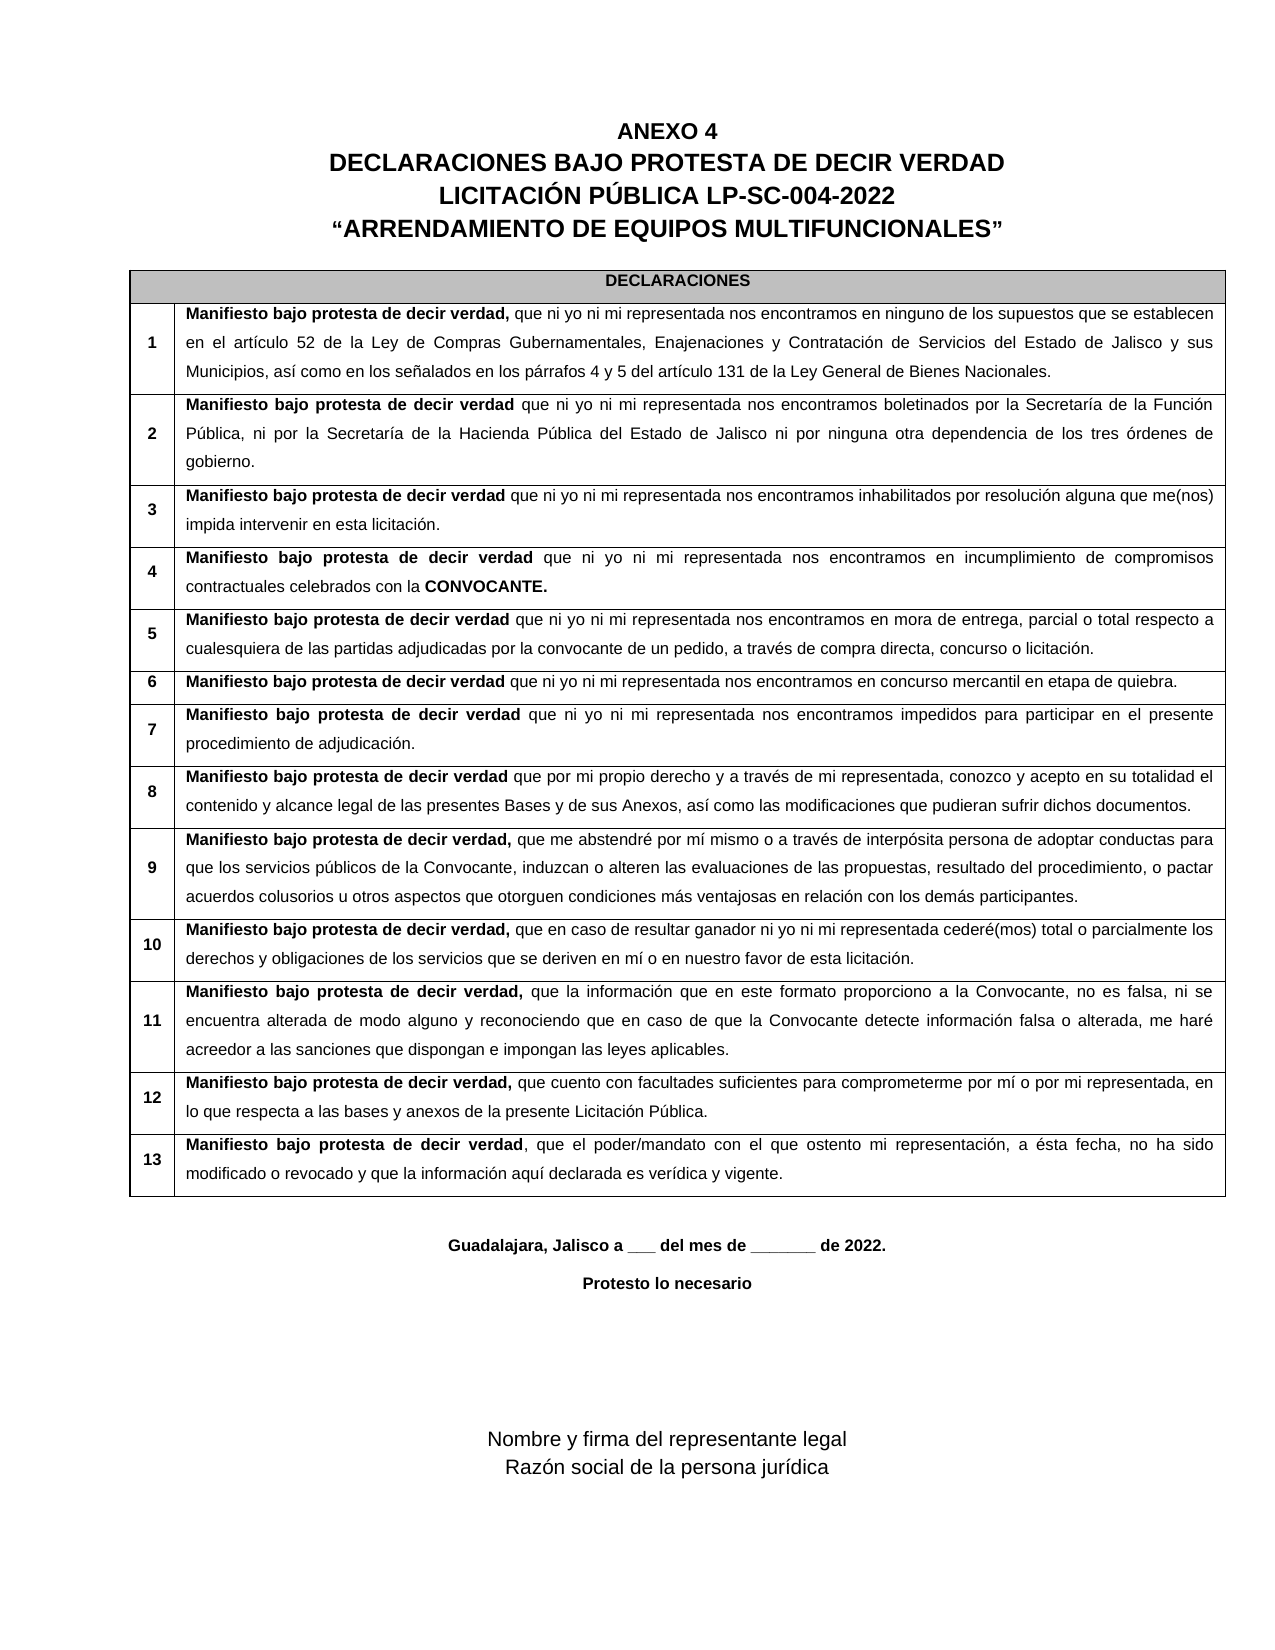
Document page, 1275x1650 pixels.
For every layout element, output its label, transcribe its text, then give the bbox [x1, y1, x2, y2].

table_cell Manifiesto bajo protesta de decir verdad, que en caso de resultar ganador ni yo ni mi representada cederé(mos) total o parcialmente los derechos y obligaciones de los servicios que se deriven en mí o en nuestro favor de esta licitación. [175, 920, 1225, 981]
table_cell Manifiesto bajo protesta de decir verdad que por mi propio derecho y a través de mi representada, conozco y acepto en su totalidad el contenido y alcance legal de las presentes Bases y de sus Anexos, así como las modificaciones que pudieran sufrir dichos documentos. [175, 767, 1225, 828]
table_cell 9 [131, 829, 174, 919]
table_cell 6 [131, 672, 174, 704]
text DECLARACIONES BAJO PROTESTA DE DECIR VERDAD [118, 148, 1216, 177]
text ANEXO 4 [118, 118, 1216, 144]
text “ARRENDAMIENTO DE EQUIPOS MULTIFUNCIONALES” [118, 214, 1216, 243]
text Protesto lo necesario [118, 1274, 1216, 1293]
text Guadalajara, Jalisco a ___ del mes de _______ de 2022. [118, 1236, 1216, 1255]
table_cell Manifiesto bajo protesta de decir verdad que ni yo ni mi representada nos encontramos en mora de entrega, parcial o total respecto a cualesquiera de las partidas adjudicadas por la convocante de un pedido, a través de compra directa, concurso o licitación. [175, 610, 1225, 671]
table_cell 4 [131, 548, 174, 609]
table_cell Manifiesto bajo protesta de decir verdad, que la información que en este formato proporciono a la Convocante, no es falsa, ni se encuentra alterada de modo alguno y reconociendo que en caso de que la Convocante detecte información falsa o alterada, me haré acreedor a las sanciones que dispongan e impongan las leyes aplicables. [175, 982, 1225, 1072]
table_cell Manifiesto bajo protesta de decir verdad que ni yo ni mi representada nos encontramos en concurso mercantil en etapa de quiebra. [175, 672, 1225, 704]
table_cell 7 [131, 705, 174, 766]
table_cell Manifiesto bajo protesta de decir verdad, que ni yo ni mi representada nos encontramos en ninguno de los supuestos que se establecen en el artículo 52 de la Ley de Compras Gubernamentales, Enajenaciones y Contratación de Servicios del Estado de Jalisco y sus Municipios, así como en los señalados en los párrafos 4 y 5 del artículo 131 de la Ley General de Bienes Nacionales. [175, 304, 1225, 394]
table_cell 5 [131, 610, 174, 671]
table_cell Manifiesto bajo protesta de decir verdad que ni yo ni mi representada nos encontramos boletinados por la Secretaría de la Función Pública, ni por la Secretaría de la Hacienda Pública del Estado de Jalisco ni por ninguna otra dependencia de los tres órdenes de gobierno. [175, 395, 1225, 484]
table_cell 3 [131, 486, 174, 547]
table_cell 11 [131, 982, 174, 1072]
table_cell Manifiesto bajo protesta de decir verdad, que cuento con facultades suficientes para comprometerme por mí o por mi representada, en lo que respecta a las bases y anexos de la presente Licitación Pública. [175, 1073, 1225, 1134]
table_cell Manifiesto bajo protesta de decir verdad, que el poder/mandato con el que ostento mi representación, a ésta fecha, no ha sido modificado o revocado y que la información aquí declarada es verídica y vigente. [175, 1135, 1225, 1196]
table_cell 1 [131, 304, 174, 394]
text Razón social de la persona jurídica [118, 1455, 1216, 1479]
table_header DECLARACIONES [131, 271, 1225, 303]
table_cell 12 [131, 1073, 174, 1134]
table_cell 2 [131, 395, 174, 484]
table_cell Manifiesto bajo protesta de decir verdad que ni yo ni mi representada nos encontramos inhabilitados por resolución alguna que me(nos) impida intervenir en esta licitación. [175, 486, 1225, 547]
table_cell 13 [131, 1135, 174, 1196]
table_cell Manifiesto bajo protesta de decir verdad que ni yo ni mi representada nos encontramos impedidos para participar en el presente procedimiento de adjudicación. [175, 705, 1225, 766]
table_cell Manifiesto bajo protesta de decir verdad, que me abstendré por mí mismo o a través de interpósita persona de adoptar conductas para que los servicios públicos de la Convocante, induzcan o alteren las evaluaciones de las propuestas, resultado del procedimiento, o pactar acuerdos colusorios u otros aspectos que otorguen condiciones más ventajosas en relación con los demás participantes. [175, 829, 1225, 919]
table_cell 10 [131, 920, 174, 981]
text Nombre y firma del representante legal [118, 1427, 1216, 1451]
table_cell 8 [131, 767, 174, 828]
text LICITACIÓN PÚBLICA LP-SC-004-2022 [118, 181, 1216, 210]
table_cell Manifiesto bajo protesta de decir verdad que ni yo ni mi representada nos encontramos en incumplimiento de compromisos contractuales celebrados con la CONVOCANTE. [175, 548, 1225, 609]
